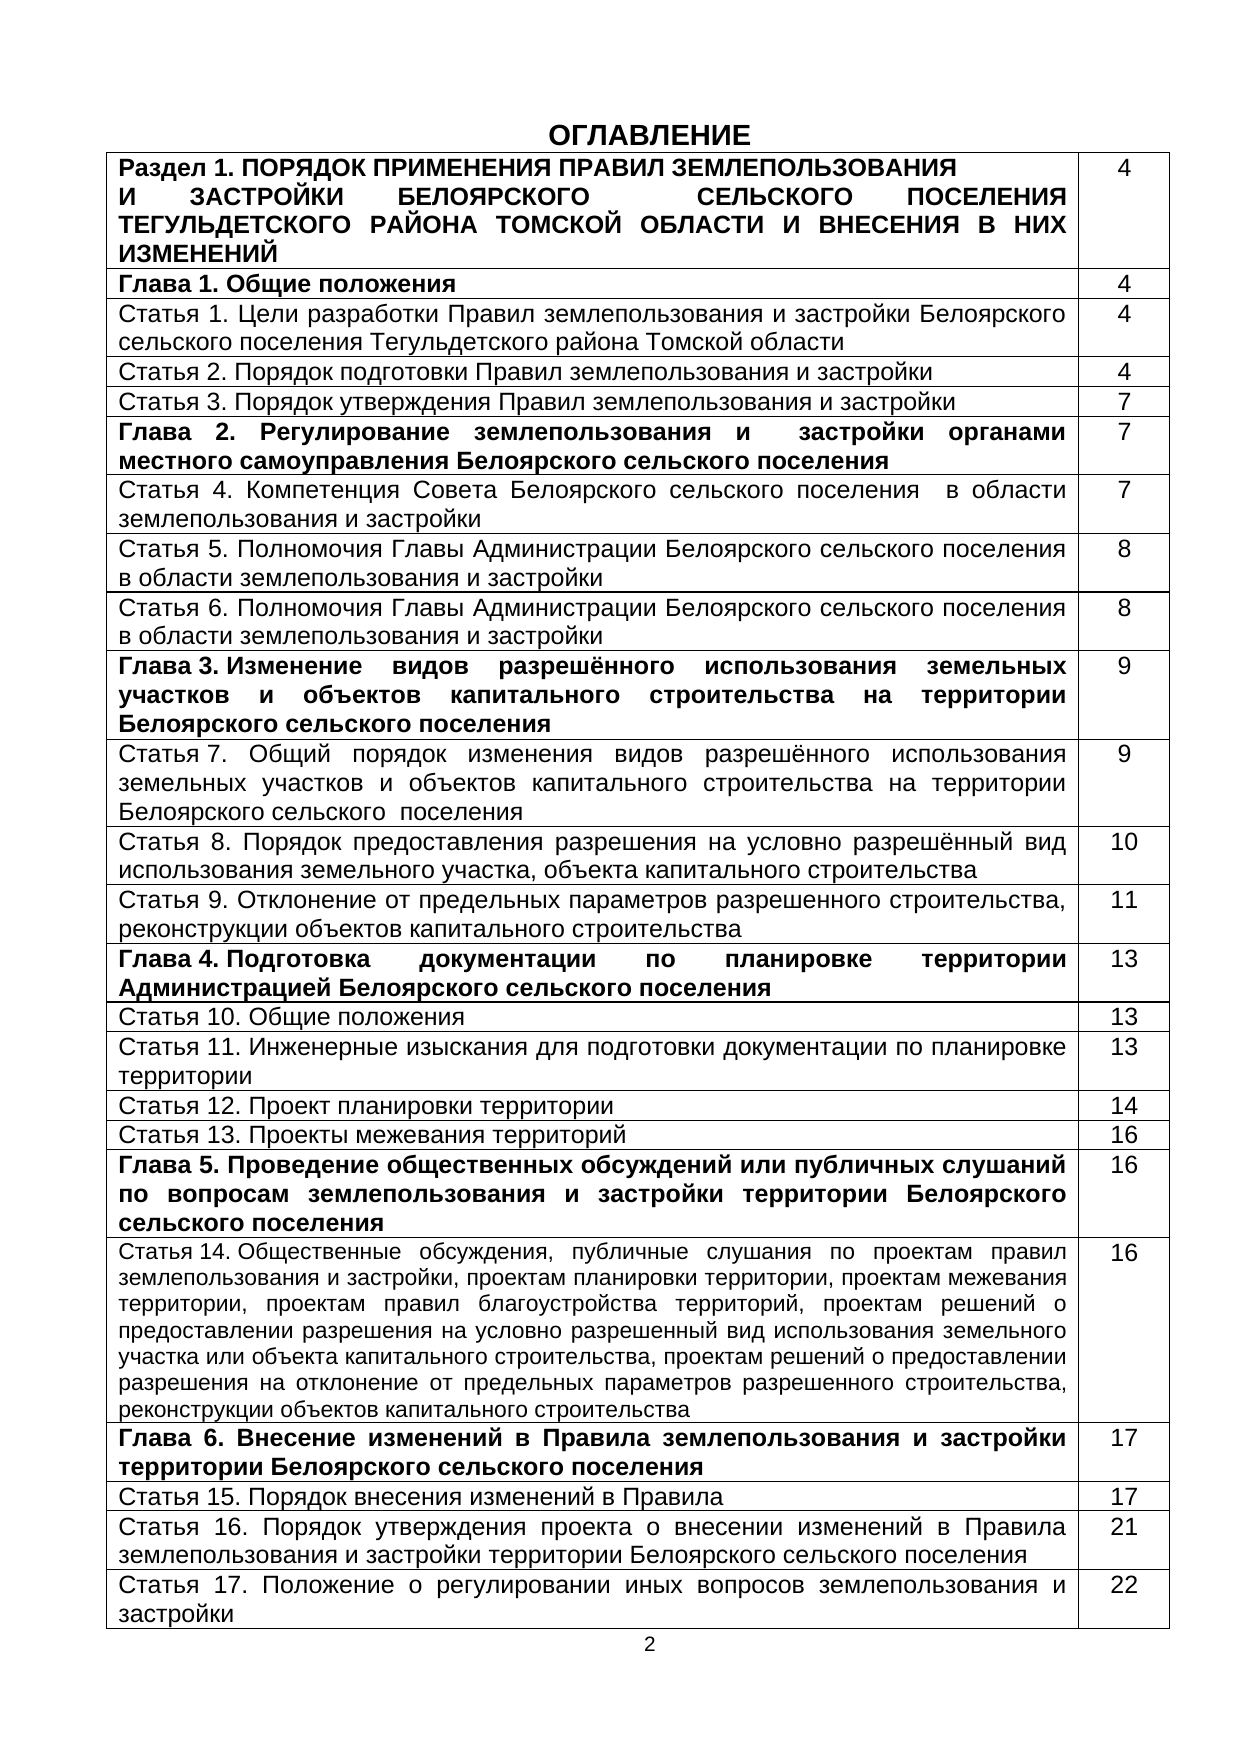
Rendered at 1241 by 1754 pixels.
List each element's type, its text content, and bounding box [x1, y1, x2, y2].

table_cell Глава 5. Проведение общественных обсуждений или публичных слушаний по вопросам землепользования и застройки территории Белоярского сельского поселения [107, 1150, 1078, 1237]
text ОГЛАВЛЕНИЕ [118, 118, 1181, 152]
table_cell 22 [1079, 1570, 1169, 1627]
table_cell Статья 6. Полномочия Главы Администрации Белоярского сельского поселения в области землепользования и застройки [107, 593, 1078, 650]
table_cell 13 [1079, 1032, 1169, 1090]
table_cell 11 [1079, 885, 1169, 943]
table_cell Статья 5. Полномочия Главы Администрации Белоярского сельского поселения в области землепользования и застройки [107, 534, 1078, 591]
table_cell Статья 15. Порядок внесения изменений в Правила [107, 1482, 1078, 1510]
table_cell 16 [1079, 1238, 1169, 1422]
table_cell 7 [1079, 387, 1169, 416]
table_cell Статья 13. Проекты межевания территорий [107, 1121, 1078, 1149]
table_cell Статья 11. Инженерные изыскания для подготовки документации по планировке территории [252, 1032, 1078, 1090]
table_cell Статья 4. Компетенция Совета Белоярского сельского поселения в области землепользования и застройки [107, 475, 1078, 533]
table_cell Статья 9. Отклонение от предельных параметров разрешенного строительства, реконструкции объектов капитального строительства [107, 885, 1078, 943]
table_cell 16 [1079, 1150, 1169, 1237]
table_cell Статья 7. Общий порядок изменения видов разрешённого использования земельных участков и объектов капитального строительства на территории Белоярского сельского поселения [107, 740, 1078, 826]
table_cell 9 [1079, 651, 1169, 738]
table_cell 13 [1079, 1003, 1169, 1031]
table_cell Статья 8. Порядок предоставления разрешения на условно разрешённый вид использования земельного участка, объекта капитального строительства [107, 827, 1078, 884]
table_cell 10 [1079, 827, 1169, 884]
table_cell Статья 11. Инженерные изыскания для подготовки документации по планировке территории [107, 1032, 248, 1090]
table_cell Глава 6. Внесение изменений в Правила землепользования и застройки территории Белоярского сельского поселения [107, 1423, 1078, 1481]
table_cell Статья 1. Цели разработки Правил землепользования и застройки Белоярского сельского поселения Тегульдетского района Томской области [107, 299, 1078, 356]
table_cell 8 [1079, 593, 1169, 650]
table_header Раздел 1. ПОРЯДОК ПРИМЕНЕНИЯ ПРАВИЛ ЗЕМЛЕПОЛЬЗОВАНИЯ И ЗАСТРОЙКИ БЕЛОЯРСКОГО СЕЛЬСКОГО ПОСЕЛЕНИЯ ТЕГУЛЬДЕТСКОГО РАЙОНА ТОМСКОЙ ОБЛАСТИ И ВНЕСЕНИЯ В НИХ ИЗМЕНЕНИЙ [107, 153, 1078, 268]
table_cell 7 [1079, 475, 1169, 533]
table_cell 21 [1079, 1511, 1169, 1569]
table_cell 8 [1079, 534, 1169, 591]
table_cell Глава 2. Регулирование землепользования и застройки органами местного самоуправления Белоярского сельского поселения [107, 417, 1078, 474]
table_cell Статья 3. Порядок утверждения Правил землепользования и застройки [107, 387, 1078, 416]
table_cell 14 [1079, 1091, 1169, 1119]
table_cell 4 [1079, 357, 1169, 386]
table_cell 13 [1079, 944, 1169, 1001]
table_cell Статья 12. Проект планировки территории [107, 1091, 1078, 1119]
table_cell 17 [1079, 1423, 1169, 1481]
table_cell Статья 14. Общественные обсуждения, публичные слушания по проектам правил землепользования и застройки, проектам планировки территории, проектам межевания территории, проектам правил благоустройства территорий, проектам решений о предоставлении разрешения на условно разрешенный вид использования земельного участка или объекта капитального строительства, проектам решений о предоставлении разрешения на отклонение от предельных параметров разрешенного строительства, реконструкции объектов капитального строительства [690, 1238, 1078, 1422]
table_cell Статья 10. Общие положения [107, 1003, 1078, 1031]
table_cell 17 [1079, 1482, 1169, 1510]
table_cell 4 [1079, 269, 1169, 297]
table_cell 4 [1079, 299, 1169, 356]
table_cell Статья 17. Положение о регулировании иных вопросов землепользования и застройки [107, 1570, 1078, 1627]
table_cell Статья 16. Порядок утверждения проекта о внесении изменений в Правила землепользования и застройки территории Белоярского сельского поселения [107, 1511, 1078, 1569]
table_cell 9 [1079, 740, 1169, 826]
table_cell 16 [1079, 1121, 1169, 1149]
table_cell Глава 3. Изменение видов разрешённого использования земельных участков и объектов капитального строительства на территории Белоярского сельского поселения [107, 651, 1078, 738]
table_cell Глава 1. Общие положения [107, 269, 1078, 297]
table_header 4 [1079, 153, 1169, 268]
table_cell Статья 2. Порядок подготовки Правил землепользования и застройки [107, 357, 1078, 386]
table_cell Глава 4. Подготовка документации по планировке территории Администрацией Белоярского сельского поселения [107, 944, 1078, 1001]
table_cell 7 [1079, 417, 1169, 474]
